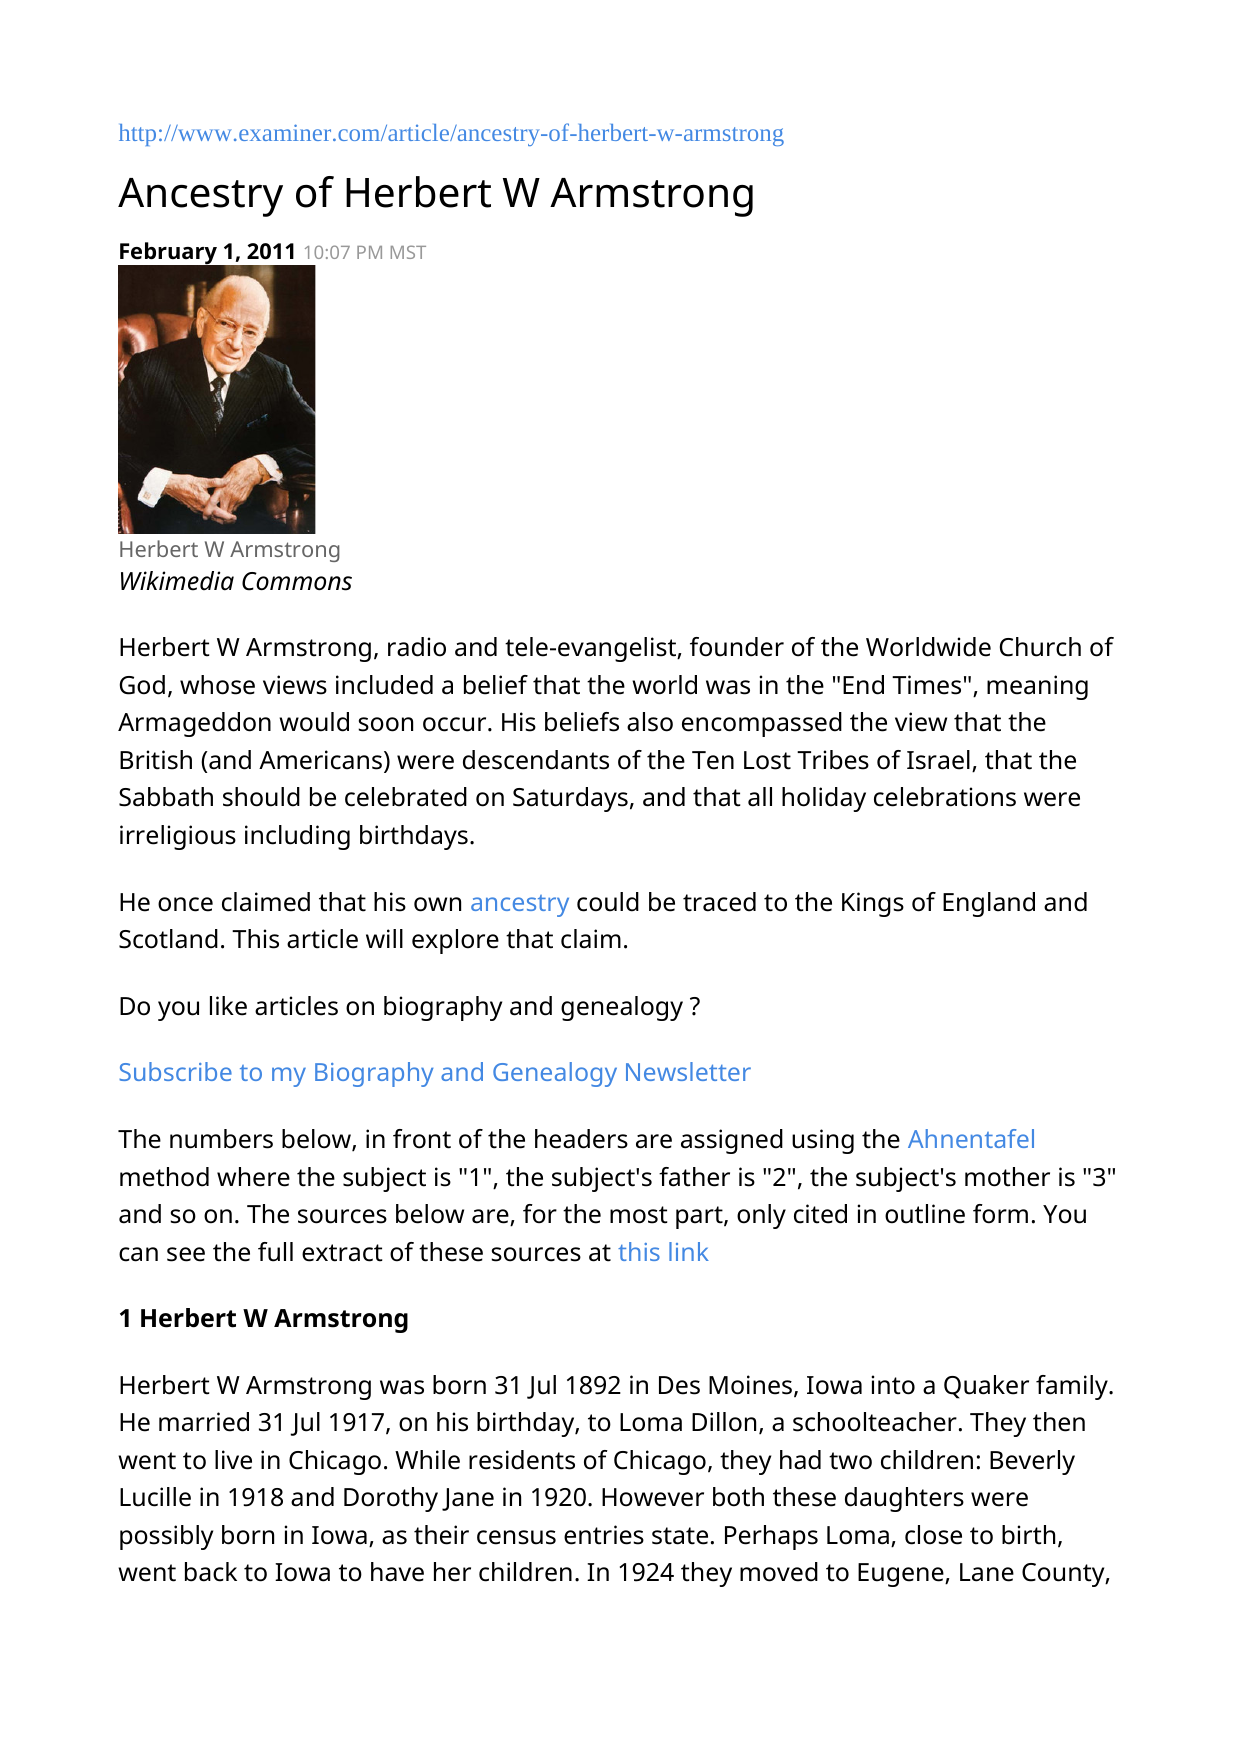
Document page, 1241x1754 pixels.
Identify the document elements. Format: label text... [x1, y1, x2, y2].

text He once claimed that his own ancestry could be traced to the Kings of England and Scotland. This article will explore that claim. [118, 881, 1122, 956]
text Herbert W Armstrong, radio and tele-evangelist, founder of the Worldwide Church of God, whose views included a belief that the world was in the "End Times", meaning Armageddon would soon occur. His beliefs also encompassed the view that the British (and Americans) were descendants of the Ten Lost Tribes of Israel, that the Sabbath should be celebrated on Saturdays, and that all holiday celebrations were irreligious including birthdays. [118, 627, 1122, 852]
text The numbers below, in front of the headers are assigned using the Ahnentafel method where the subject is "1", the subject's father is "2", the subject's mother is "3" and so on. The sources below are, for the most part, only cited in outline form. You can see the full extract of these sources at this link [118, 1118, 1122, 1268]
text 1 Herbert W Armstrong [118, 1297, 1122, 1335]
text http://www.examiner.com/article/ancestry-of-herbert-w-armstrong [118, 118, 1122, 147]
text Subscribe to my Biography and Genealogy Newsletter [118, 1052, 1122, 1089]
picture [118, 265, 316, 534]
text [118, 1364, 1122, 1589]
text Herbert W Armstrong [118, 534, 1122, 563]
text Ancestry of Herbert W Armstrong [118, 164, 1122, 219]
text Do you like articles on biography and genealogy ? [118, 985, 1122, 1022]
text February 1, 2011 10:07 PM MST [118, 236, 1122, 266]
text Wikimedia Commons [118, 563, 1122, 597]
